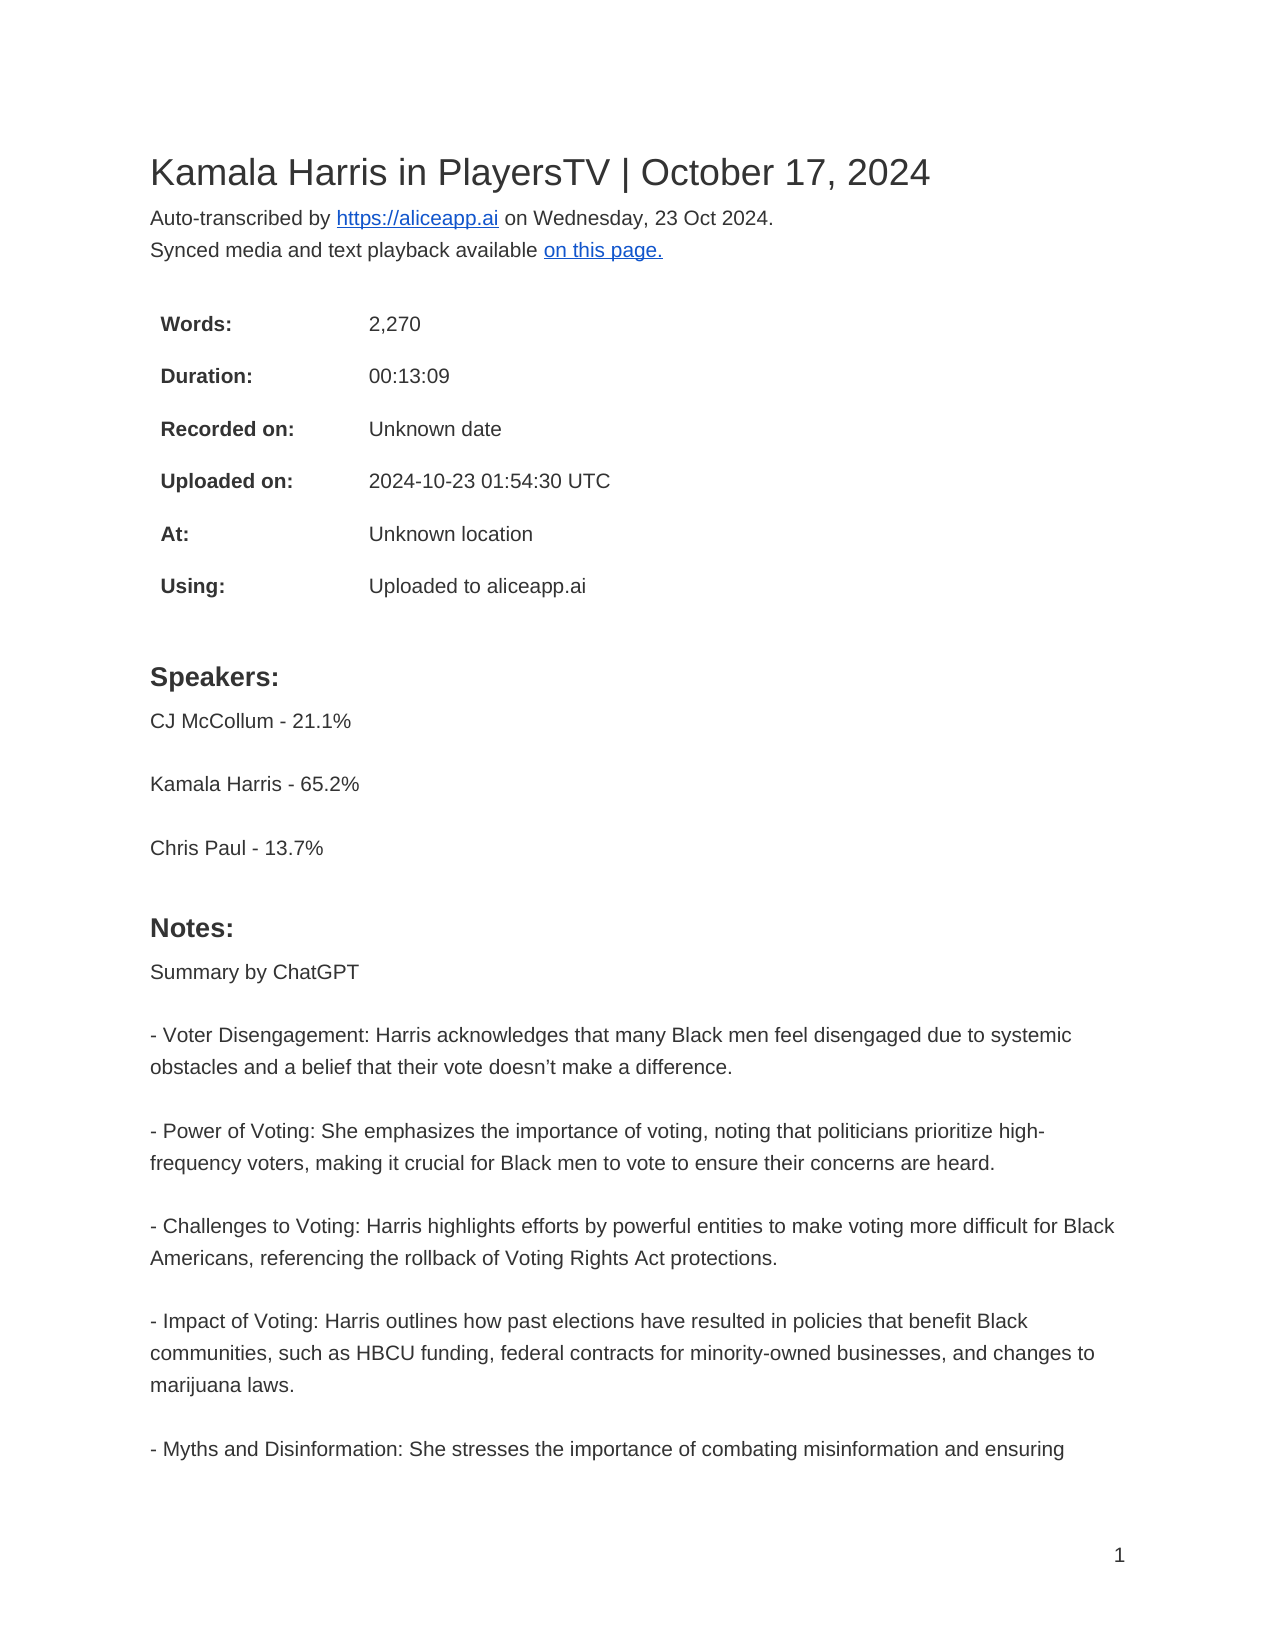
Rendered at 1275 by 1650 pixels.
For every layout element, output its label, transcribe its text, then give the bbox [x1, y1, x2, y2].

table_cell Uploaded on: [150, 459, 358, 511]
subtitle Notes: [150, 912, 1125, 943]
text Chris Paul - 13.7% [150, 836, 1125, 860]
table_cell Duration: [150, 354, 358, 406]
table_cell Using: [150, 564, 358, 617]
table_header 2,270 [358, 301, 1125, 353]
table_cell 2024-10-23 01:54:30 UTC [358, 459, 1125, 511]
table_cell Uploaded to aliceapp.ai [358, 564, 1125, 617]
subtitle Kamala Harris in PlayersTV | October 17, 2024 [150, 150, 1125, 193]
text Kamala Harris - 65.2% [150, 772, 1125, 796]
text Auto-transcribed by https://aliceapp.ai on Wednesday, 23 Oct 2024. Synced media and text playback available on this page. [150, 206, 1125, 261]
table_cell Unknown date [358, 406, 1125, 459]
table_cell Recorded on: [150, 406, 358, 459]
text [150, 960, 1125, 1460]
text CJ McCollum - 21.1% [150, 709, 1125, 733]
table_cell Unknown location [358, 511, 1125, 564]
subtitle Speakers: [150, 661, 1125, 692]
table_header Words: [150, 301, 358, 353]
table_cell 00:13:09 [358, 354, 1125, 406]
table_cell At: [150, 511, 358, 564]
